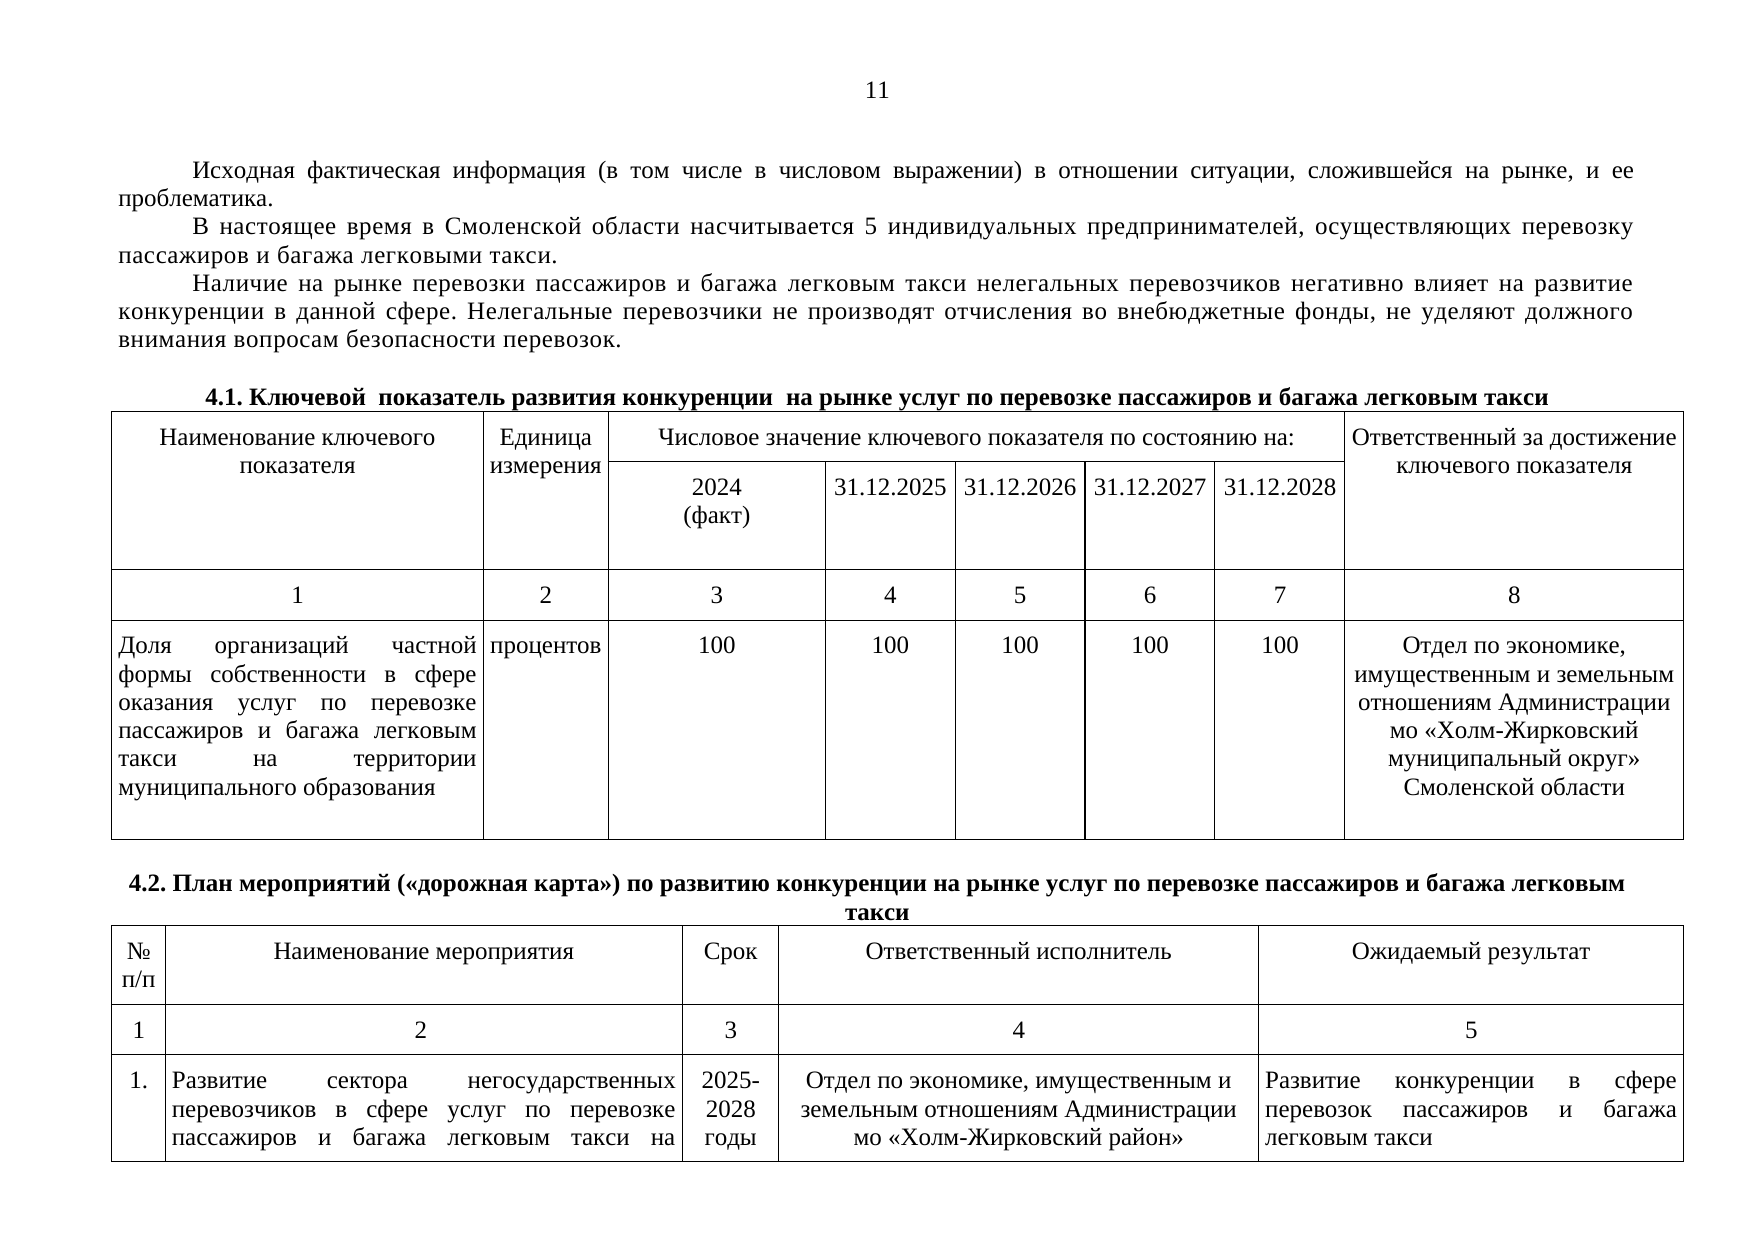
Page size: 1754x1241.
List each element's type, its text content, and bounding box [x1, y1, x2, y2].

table_header Числовое значение ключевого показателя по состоянию на: [609, 412, 1344, 461]
table_cell 100 [1215, 621, 1344, 839]
table_cell Отдел по экономике, имущественным и земельным отношениям Администрации мо «Холм-Жирковский муниципальный округ» Смоленской области [1345, 621, 1683, 839]
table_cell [1259, 1055, 1683, 1161]
table_cell 100 [956, 621, 1084, 839]
table_cell 1. [112, 1055, 165, 1161]
table_cell 4 [779, 1005, 1258, 1054]
table_header Ответственный исполнитель [779, 926, 1258, 1004]
table_header № п/п [112, 926, 165, 1004]
table_cell 31.12.2027 [1086, 462, 1214, 569]
table_cell 3 [683, 1005, 778, 1054]
table_cell 2024 (факт) [609, 462, 825, 569]
table_header Наименование мероприятия [166, 926, 682, 1004]
table_cell 1 [112, 1005, 165, 1054]
table_cell 5 [1259, 1005, 1683, 1054]
table_cell 4 [826, 570, 955, 619]
table_cell 100 [1086, 621, 1214, 839]
table_cell 31.12.2026 [956, 462, 1084, 569]
table_cell 31.12.2025 [826, 462, 955, 569]
table_cell 100 [609, 621, 825, 839]
table_cell 2 [166, 1005, 682, 1054]
table_cell Доля организаций частной формы собственности в сфере оказания услуг по перевозке пассажиров и багажа легковым такси на территории муниципального образования [112, 621, 483, 839]
table_header Ожидаемый результат [1259, 926, 1683, 1004]
table_cell 6 [1086, 570, 1214, 619]
table_cell 1 [112, 570, 483, 619]
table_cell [166, 1055, 682, 1161]
table_cell 31.12.2028 [1215, 462, 1344, 569]
table_cell 5 [956, 570, 1084, 619]
table_header Наименование ключевого показателя [112, 412, 483, 569]
table_cell процентов [484, 621, 608, 839]
table_cell 2025-2028 годы [683, 1055, 778, 1161]
text Исходная фактическая информация (в том числе в числовом выражении) в отношении ситуации, сложившейся на рынке, и ее проблематика. [118, 156, 1636, 212]
title 4.2. План мероприятий («дорожная карта») по развитию конкуренции на рынке услуг по перевозке пассажиров и багажа легковым такси [118, 869, 1636, 925]
table_cell 100 [826, 621, 955, 839]
table_cell 2 [484, 570, 608, 619]
table_cell 8 [1345, 570, 1683, 619]
text Наличие на рынке перевозки пассажиров и багажа легковым такси нелегальных перевозчиков негативно влияет на развитие конкуренции в данной сфере. Нелегальные перевозчики не производят отчисления во внебюджетные фонды, не уделяют должного внимания вопросам безопасности перевозок. [118, 269, 1636, 353]
text В настоящее время в Смоленской области насчитывается 5 индивидуальных предпринимателей, осуществляющих перевозку пассажиров и багажа легковыми такси. [118, 212, 1636, 269]
table_header Срок [683, 926, 778, 1004]
table_cell 7 [1215, 570, 1344, 619]
text 4.1. Ключевой показатель развития конкуренции на рынке услуг по перевозке пассажиров и багажа легковым такси [118, 382, 1636, 411]
table_header Ответственный за достижение ключевого показателя [1345, 412, 1683, 569]
table_cell 3 [609, 570, 825, 619]
table_header Единица измерения [484, 412, 608, 569]
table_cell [779, 1055, 1258, 1161]
